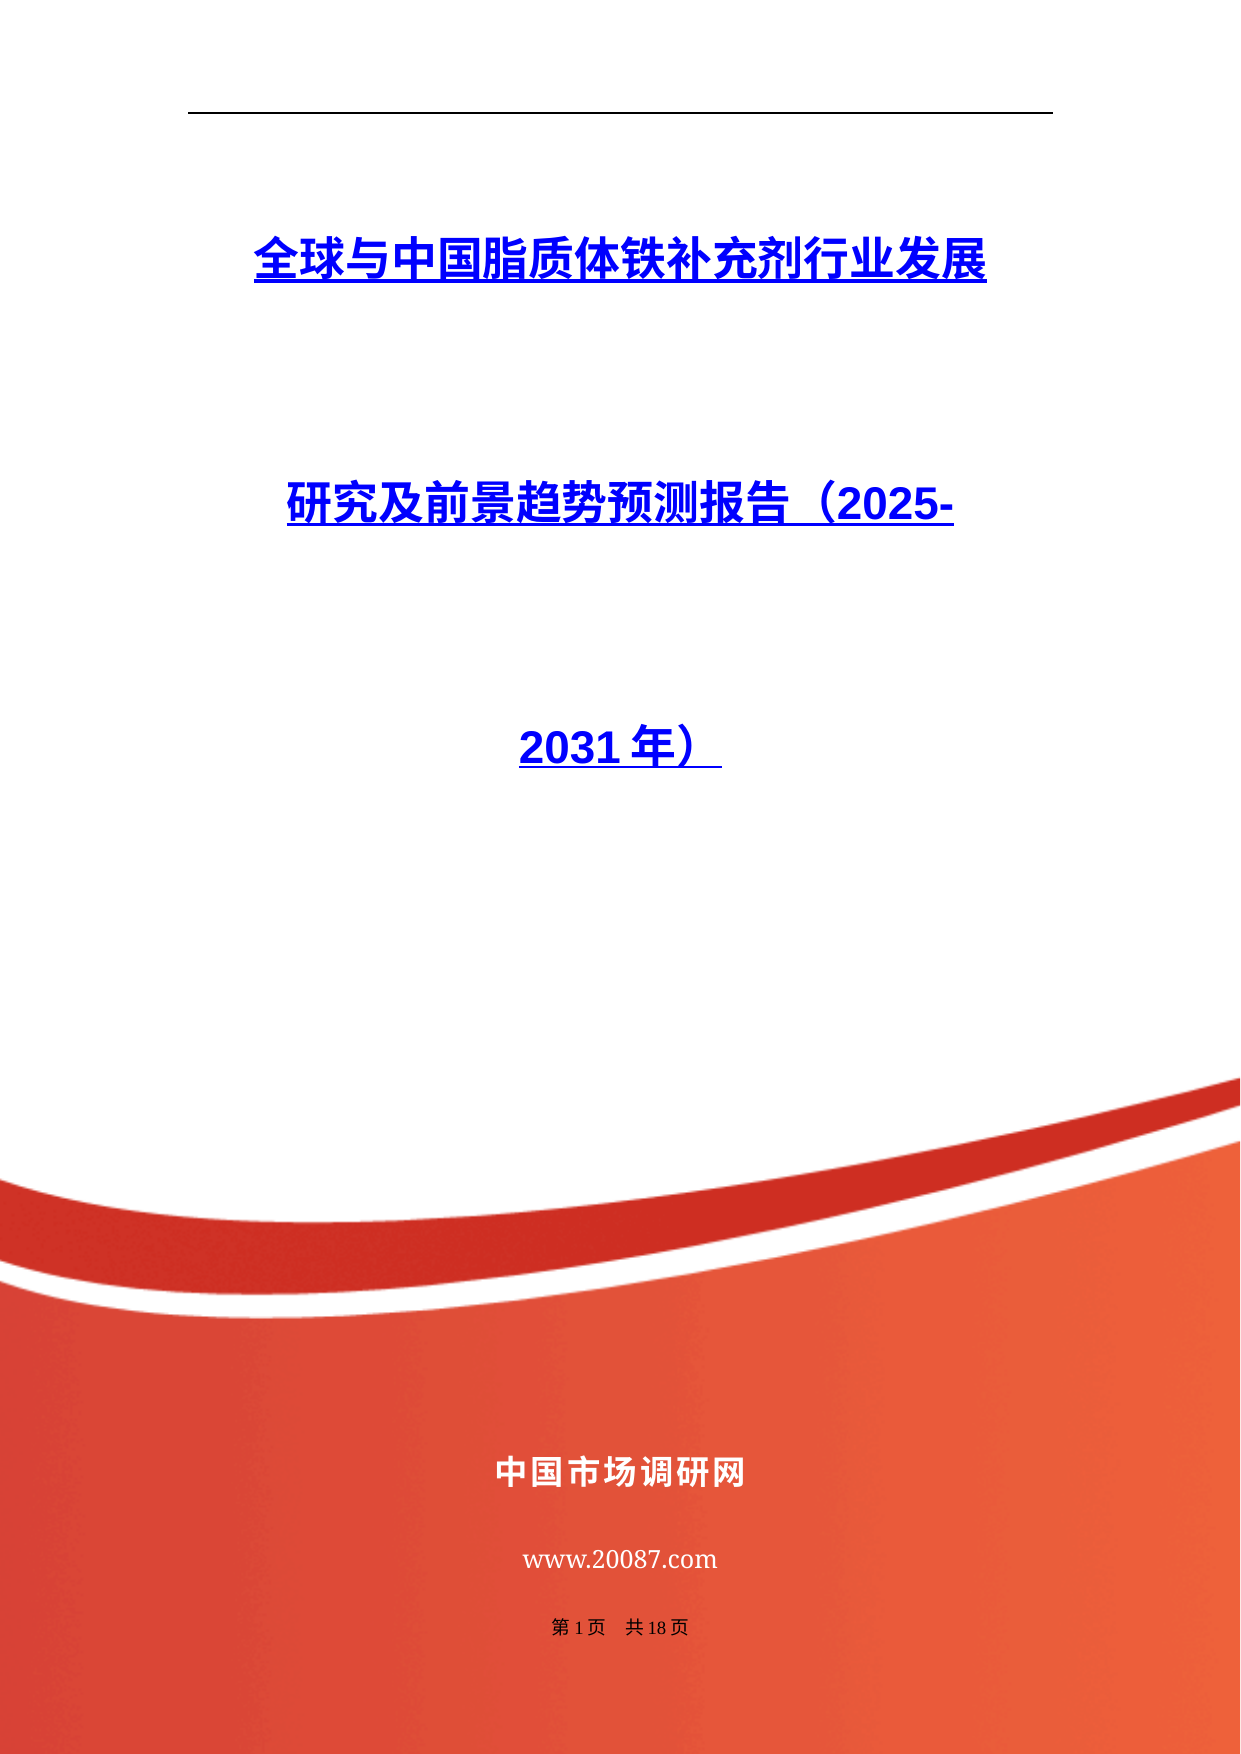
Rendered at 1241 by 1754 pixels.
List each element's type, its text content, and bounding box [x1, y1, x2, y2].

text www.20087.com [187, 1526, 1053, 1591]
picture [0, 1006, 1241, 1754]
subtitle 中国市场调研网 [187, 1437, 1053, 1502]
table_header 全球与中国脂质体铁补充剂行业发展研究及前景趋势预测报告（2025-2031年） [188, 207, 1053, 871]
